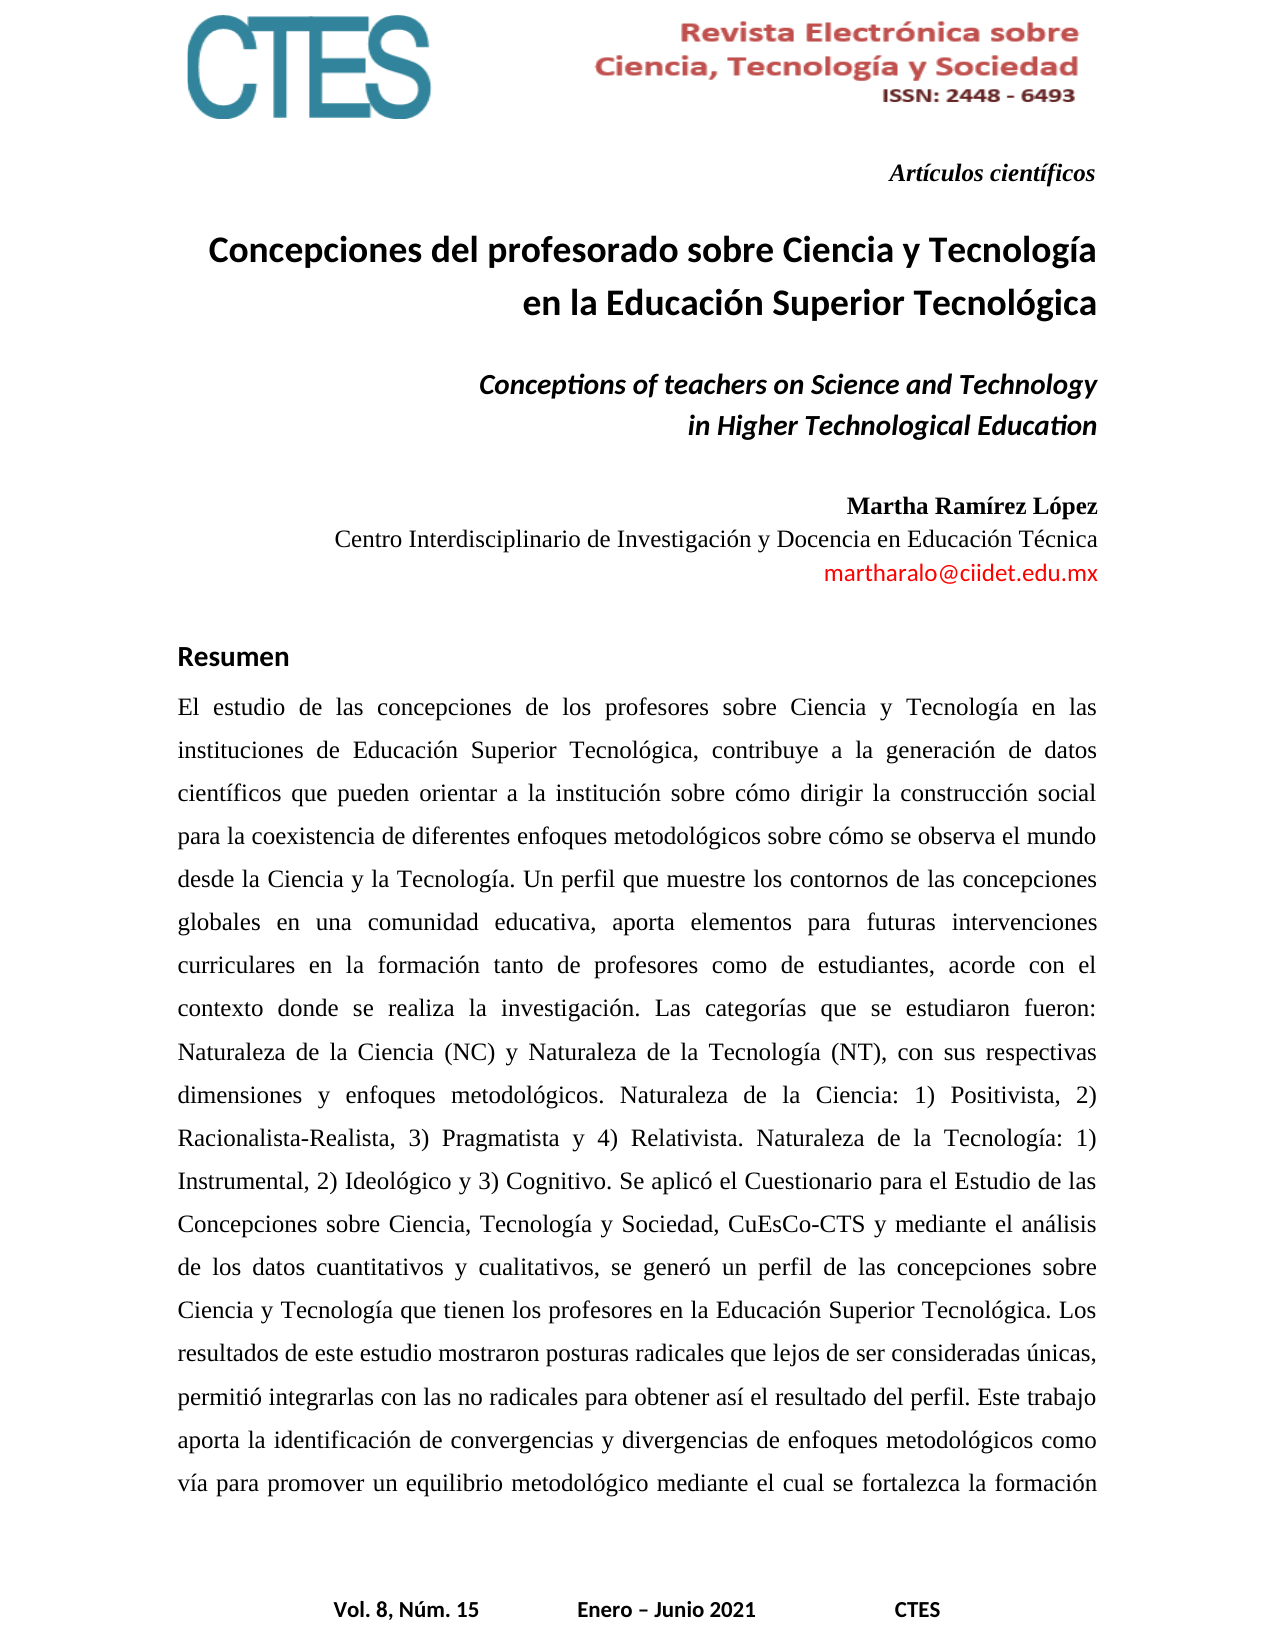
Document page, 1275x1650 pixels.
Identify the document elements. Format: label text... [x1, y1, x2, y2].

picture [187, 14, 1088, 119]
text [177, 692, 1098, 1497]
text Resumen [177, 638, 1098, 674]
text Martha Ramírez López [177, 491, 1098, 520]
text Centro Interdisciplinario de Investigación y Docencia en Educación Técnica [177, 524, 1098, 553]
text Conceptions of teachers on Science and Technology [177, 366, 1098, 402]
text Concepciones del profesorado sobre Ciencia y Tecnología en la Educación Superior Tecnológica [177, 226, 1098, 324]
text Artículos científicos [177, 158, 1098, 187]
text martharalo@ciidet.edu.mx [177, 557, 1098, 588]
text in Higher Technological Education [177, 407, 1098, 443]
